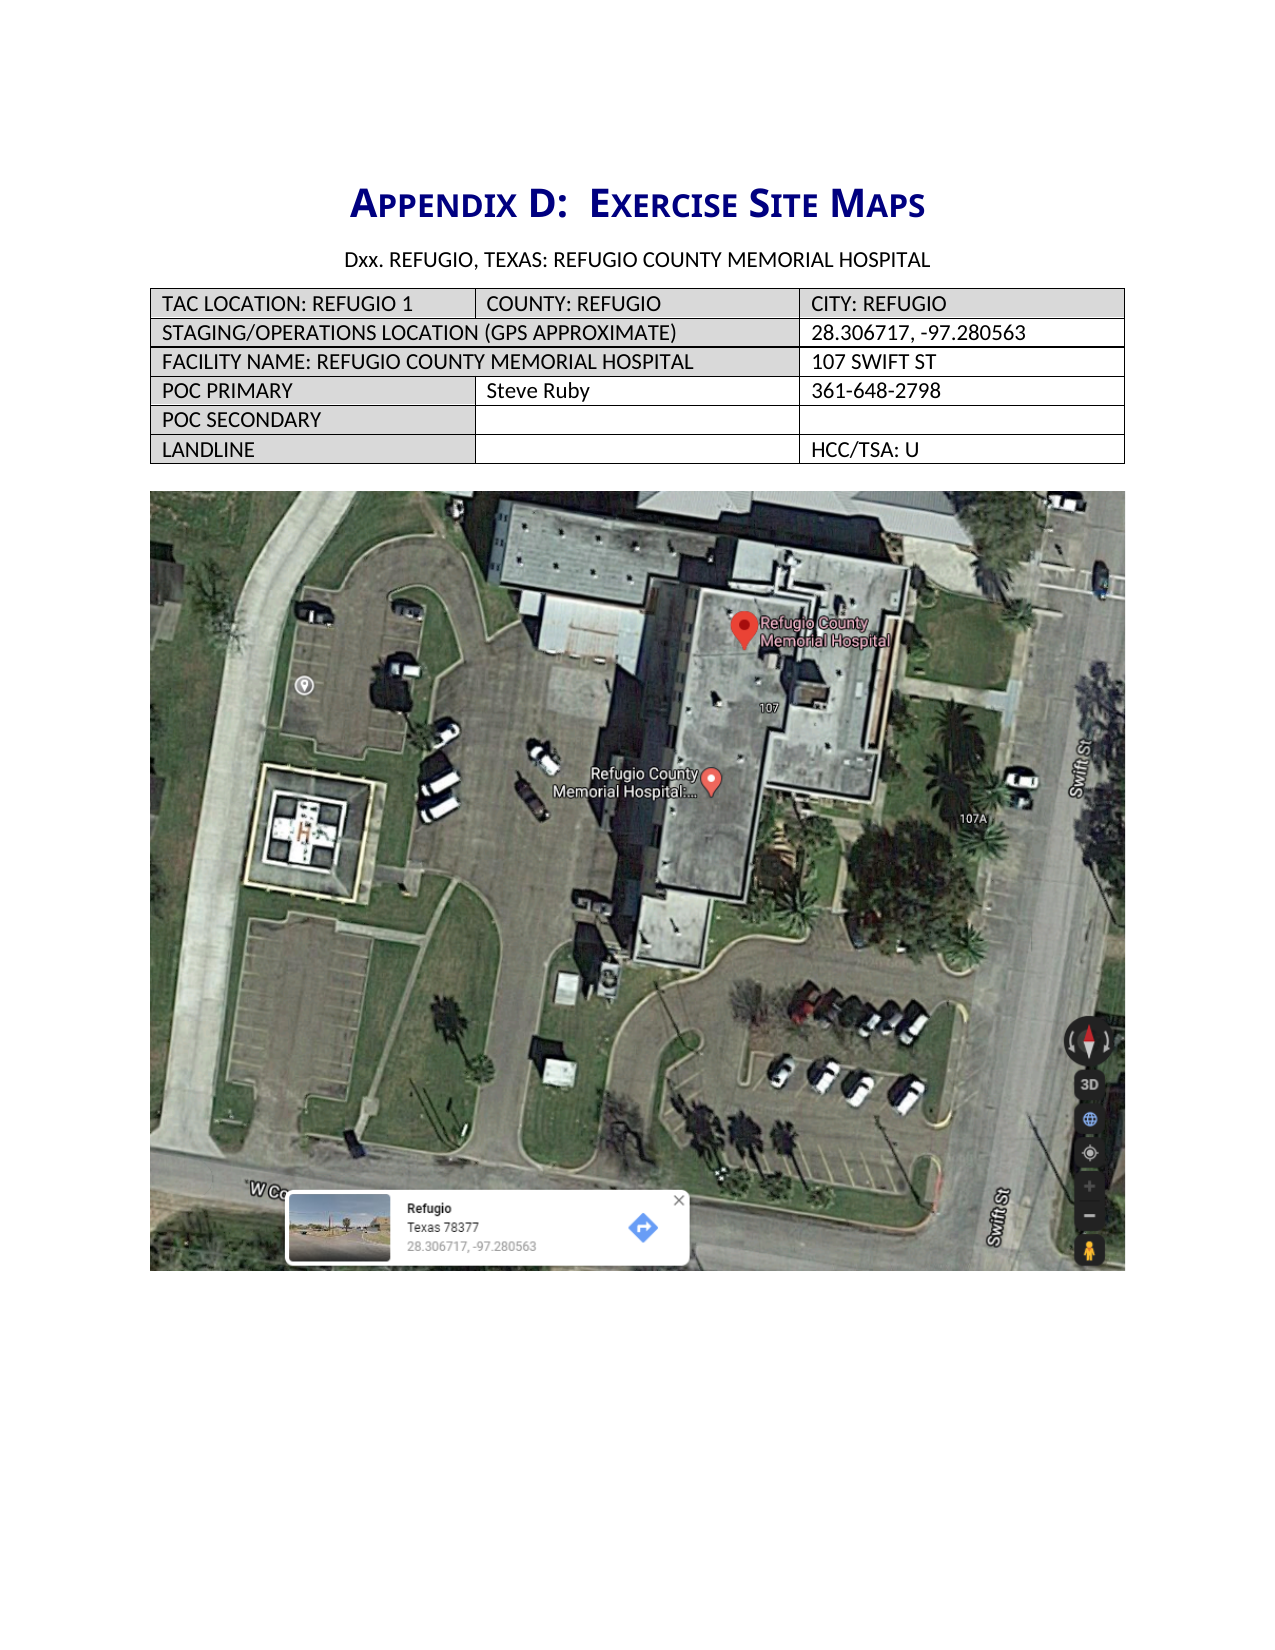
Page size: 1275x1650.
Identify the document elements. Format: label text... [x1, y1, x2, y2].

table_header CITY: REFUGIO [800, 289, 1124, 317]
table_cell 28.306717, -97.280563 [800, 319, 1124, 346]
table_cell 361-648-2798 [800, 377, 1124, 404]
table_cell [800, 406, 1124, 434]
table_cell [476, 435, 799, 463]
table_cell POC PRIMARY [151, 377, 475, 404]
picture [150, 491, 1125, 1271]
table_header TAC LOCATION: REFUGIO 1 [151, 289, 475, 317]
table_cell 107 SWIFT ST [800, 348, 1124, 376]
table_cell FACILITY NAME: REFUGIO COUNTY MEMORIAL HOSPITAL [151, 348, 799, 376]
table_cell STAGING/OPERATIONS LOCATION (GPS APPROXIMATE) [151, 319, 799, 346]
table_cell Steve Ruby [476, 377, 799, 404]
table_cell POC SECONDARY [151, 406, 475, 434]
text Dxx. REFUGIO, TEXAS: REFUGIO COUNTY MEMORIAL HOSPITAL [150, 246, 1125, 274]
table_cell HCC/TSA: U [800, 435, 1124, 463]
table_header COUNTY: REFUGIO [476, 289, 799, 317]
subtitle Appendix D: Exercise Site Maps [150, 175, 1125, 229]
table_cell LANDLINE [151, 435, 475, 463]
table_cell [476, 406, 799, 434]
